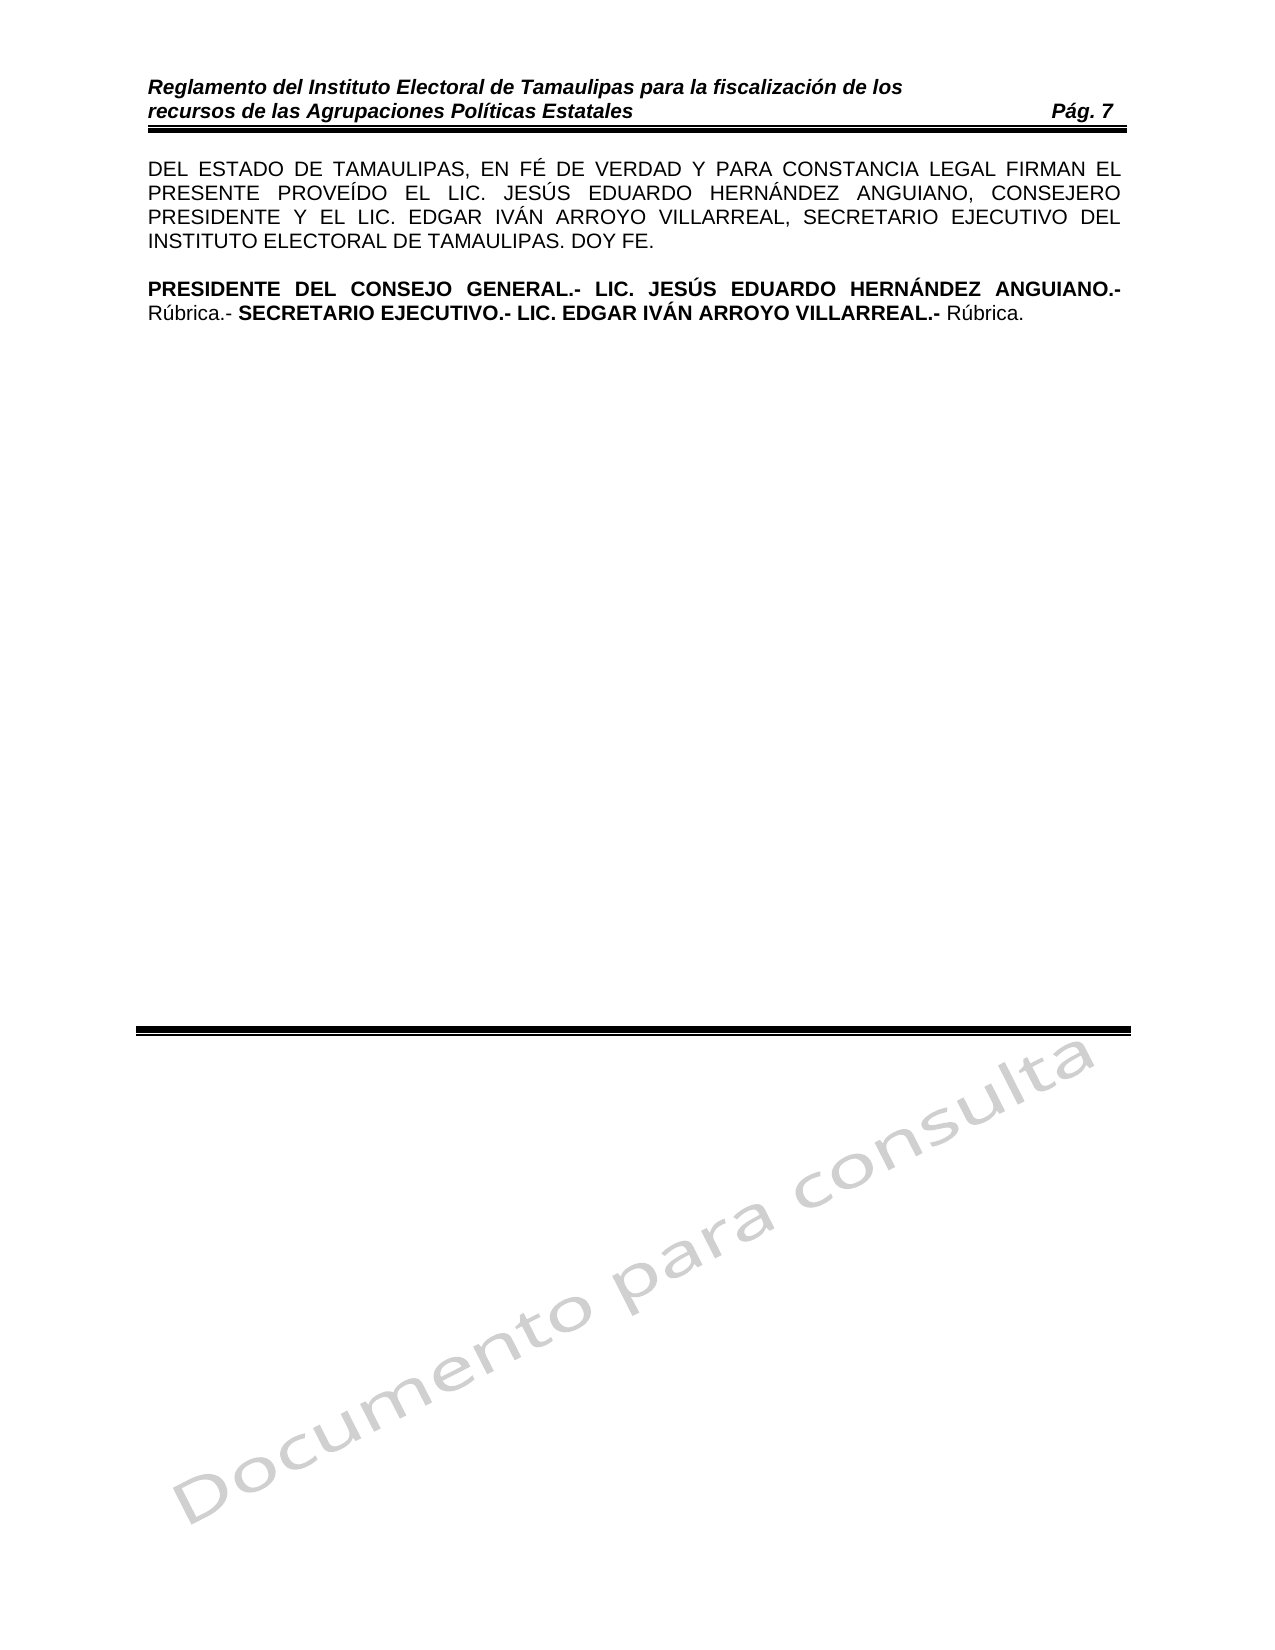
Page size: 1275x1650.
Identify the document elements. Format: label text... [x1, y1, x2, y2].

text ASÍ LO APROBARON CON SEIS VOTOS A FAVOR DE LAS CONSEJERAS Y LOS CONSEJEROS ELECTORALES PRESENTES DEL CONSEJO GENERAL EN SESIÓN No. 11, EXTRAORDINARIA, DE FECHA DE 31 DE AGOSTO DEL 2017, LIC. JESÚS EDUARDO HERNÁNDEZ ANGUIANO, MTRA. NOHEMÍ ARGÜELLO SOSA, MTRO. OSCAR BECERRA TREJO, MTRA. TANIA GISELA CONTRERAS LÓPEZ, LIC. FRIDA DENISSE GÓMEZ PUGA Y MTRO. RICARDO HIRAM RODRÍGUEZ GONZÁLEZ, ANTE LA PRESENCIA DE LOS REPRESENTANTES DE LOS PARTIDOS POLÍTICOS ASISTENTES, POR LO QUE CON FUNDAMENTO EN EL ARTÍCULO 112 FRACCIÓN XIV DE LA LEY ELECTORAL DEL ESTADO DE TAMAULIPAS, EN FÉ DE VERDAD Y PARA CONSTANCIA LEGAL FIRMAN EL PRESENTE PROVEÍDO EL LIC. JESÚS EDUARDO HERNÁNDEZ ANGUIANO, CONSEJERO PRESIDENTE Y EL LIC. EDGAR IVÁN ARROYO VILLARREAL, SECRETARIO EJECUTIVO DEL INSTITUTO ELECTORAL DE TAMAULIPAS. DOY FE. [148, 157, 1122, 253]
text PRESIDENTE DEL CONSEJO GENERAL.- LIC. JESÚS EDUARDO HERNÁNDEZ ANGUIANO.- Rúbrica.- SECRETARIO EJECUTIVO.- LIC. EDGAR IVÁN ARROYO VILLARREAL.- Rúbrica. [148, 277, 1122, 324]
